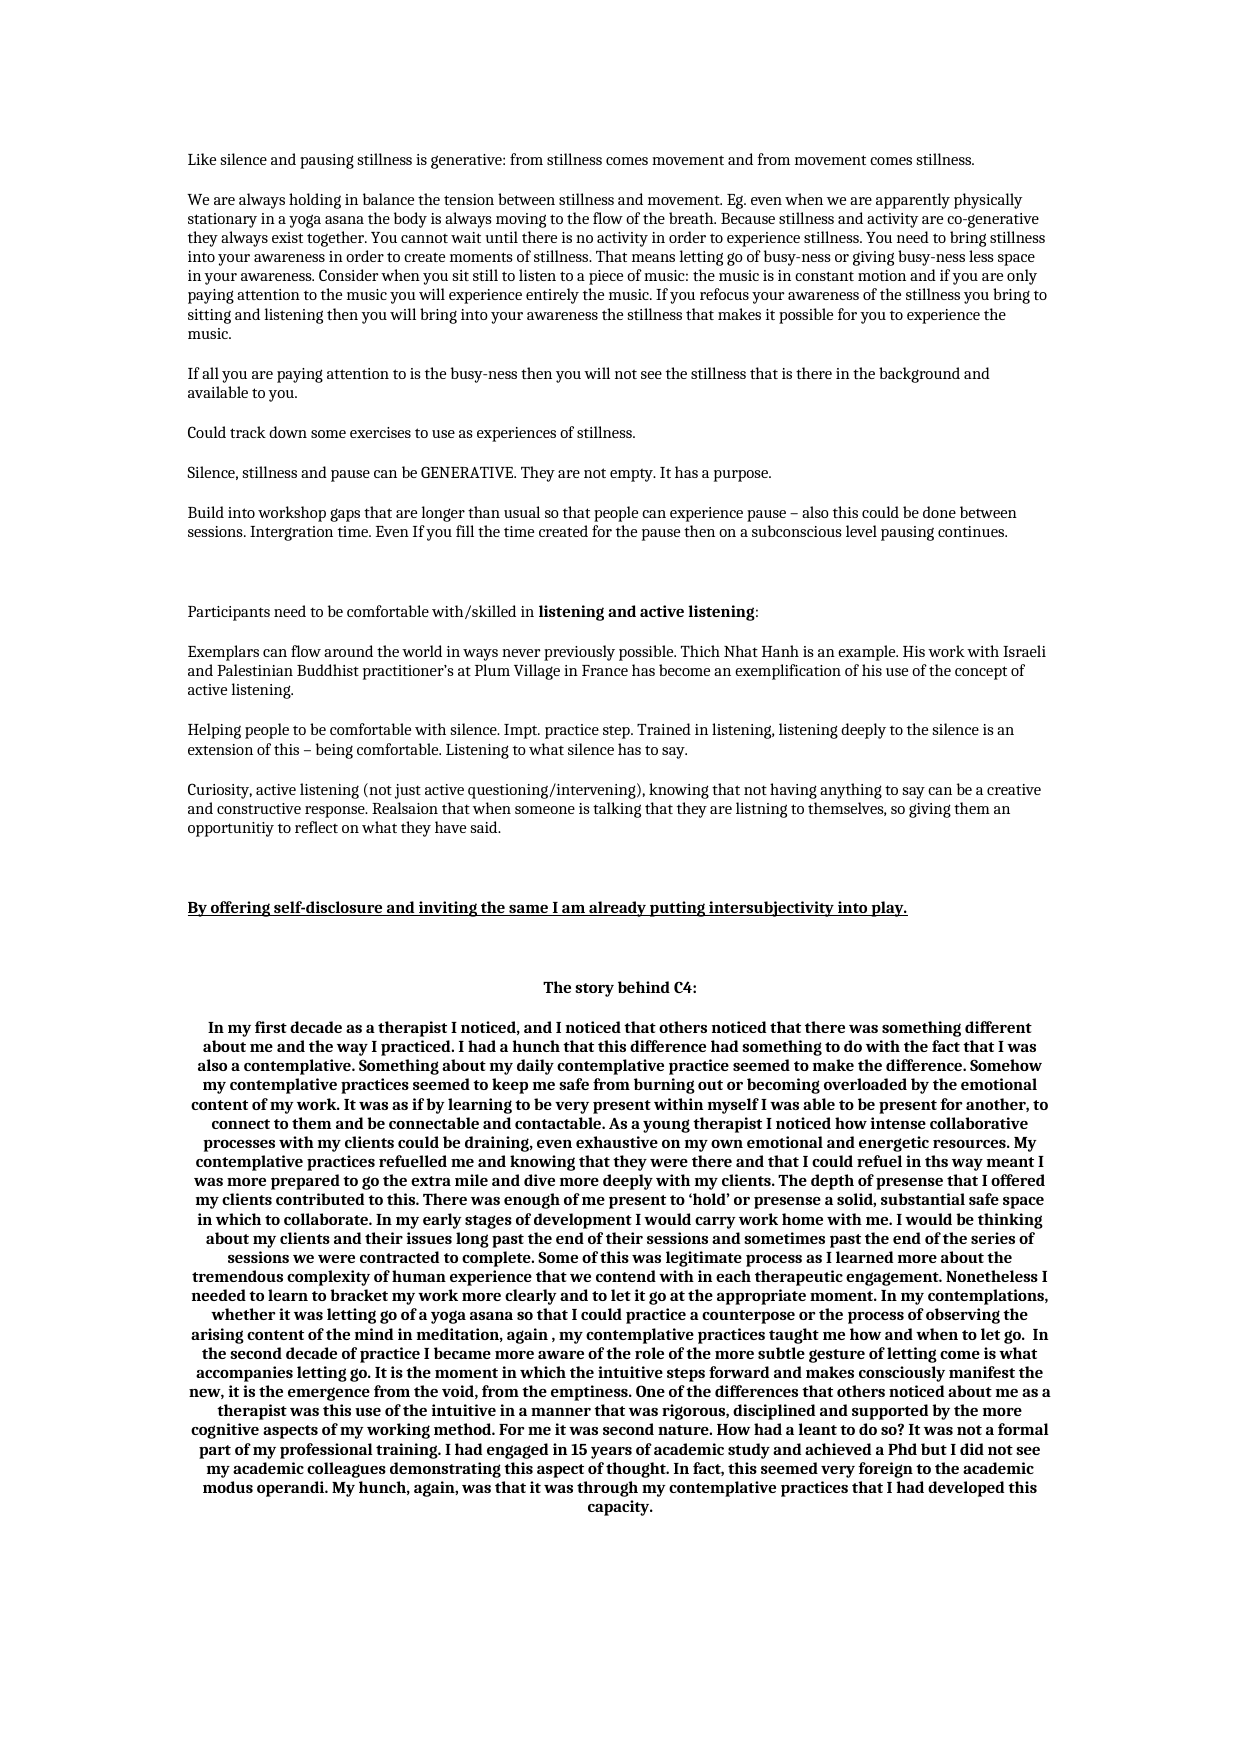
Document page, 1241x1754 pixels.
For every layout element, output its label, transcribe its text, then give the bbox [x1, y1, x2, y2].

text Participants need to be comfortable with/skilled in listening and active listening: [187, 602, 1053, 622]
text We are always holding in balance the tension between stillness and movement. Eg. even when we are apparently physically stationary in a yoga asana the body is always moving to the flow of the breath. Because stillness and activity are co-generative they always exist together. You cannot wait until there is no activity in order to experience stillness. You need to bring stillness into your awareness in order to create moments of stillness. That means letting go of busy-ness or giving busy-ness less space in your awareness. Consider when you sit still to listen to a piece of music: the music is in constant motion and if you are only paying attention to the music you will experience entirely the music. If you refocus your awareness of the stillness you bring to sitting and listening then you will bring into your awareness the stillness that makes it possible for you to experience the music. [187, 190, 1053, 343]
text Helping people to be comfortable with silence. Impt. practice step. Trained in listening, listening deeply to the silence is an extension of this – being comfortable. Listening to what silence has to say. [187, 721, 1053, 759]
text Build into workshop gaps that are longer than usual so that people can experience pause – also this could be done between sessions. Intergration time. Even If you fill the time created for the pause then on a subconscious level pausing continues. [187, 503, 1053, 542]
text Curiosity, active listening (not just active questioning/intervening), knowing that not having anything to say can be a creative and constructive response. Realsaion that when someone is talking that they are listning to themselves, so giving them an opportunitiy to reflect on what they have said. [187, 780, 1053, 837]
text Exemplars can flow around the world in ways never previously possible. Thich Nhat Hanh is an example. His work with Israeli and Palestinian Buddhist practitioner’s at Plum Village in France has become an exemplification of his use of the concept of active listening. [187, 642, 1053, 700]
text Like silence and pausing stillness is generative: from stillness comes movement and from movement comes stillness. [187, 150, 1053, 169]
text By offering self-disclosure and inviting the same I am already putting intersubjectivity into play. [187, 898, 1053, 917]
text Could track down some exercises to use as experiences of stillness. [187, 423, 1053, 442]
text Silence, stillness and pause can be GENERATIVE. They are not empty. It has a purpose. [187, 463, 1053, 482]
text The story behind C4: [187, 978, 1053, 997]
text In my first decade as a therapist I noticed, and I noticed that others noticed that there was something different about me and the way I practiced. I had a hunch that this difference had something to do with the fact that I was also a contemplative. Something about my daily contemplative practice seemed to make the difference. Somehow my contemplative practices seemed to keep me safe from burning out or becoming overloaded by the emotional content of my work. It was as if by learning to be very present within myself I was able to be present for another, to connect to them and be connectable and contactable. As a young therapist I noticed how intense collaborative processes with my clients could be draining, even exhaustive on my own emotional and energetic resources. My contemplative practices refuelled me and knowing that they were there and that I could refuel in ths way meant I was more prepared to go the extra mile and dive more deeply with my clients. The depth of presense that I offered my clients contributed to this. There was enough of me present to ‘hold’ or presense a solid, substantial safe space in which to collaborate. In my early stages of development I would carry work home with me. I would be thinking about my clients and their issues long past the end of their sessions and sometimes past the end of the series of sessions we were contracted to complete. Some of this was legitimate process as I learned more about the tremendous complexity of human experience that we contend with in each therapeutic engagement. Nonetheless I needed to learn to bracket my work more clearly and to let it go at the appropriate moment. In my contemplations, whether it was letting go of a yoga asana so that I could practice a counterpose or the process of observing the arising content of the mind in meditation, again , my contemplative practices taught me how and when to let go. In the second decade of practice I became more aware of the role of the more subtle gesture of letting come is what accompanies letting go. It is the moment in which the intuitive steps forward and makes consciously manifest the new, it is the emergence from the void, from the emptiness. One of the differences that others noticed about me as a therapist was this use of the intuitive in a manner that was rigorous, disciplined and supported by the more cognitive aspects of my working method. For me it was second nature. How had a leant to do so? It was not a formal part of my professional training. I had engaged in 15 years of academic study and achieved a Phd but I did not see my academic colleagues demonstrating this aspect of thought. In fact, this seemed very foreign to the academic modus operandi. My hunch, again, was that it was through my contemplative practices that I had developed this capacity. [187, 1018, 1053, 1517]
text If all you are paying attention to is the busy-ness then you will not see the stillness that is there in the background and available to you. [187, 364, 1053, 402]
